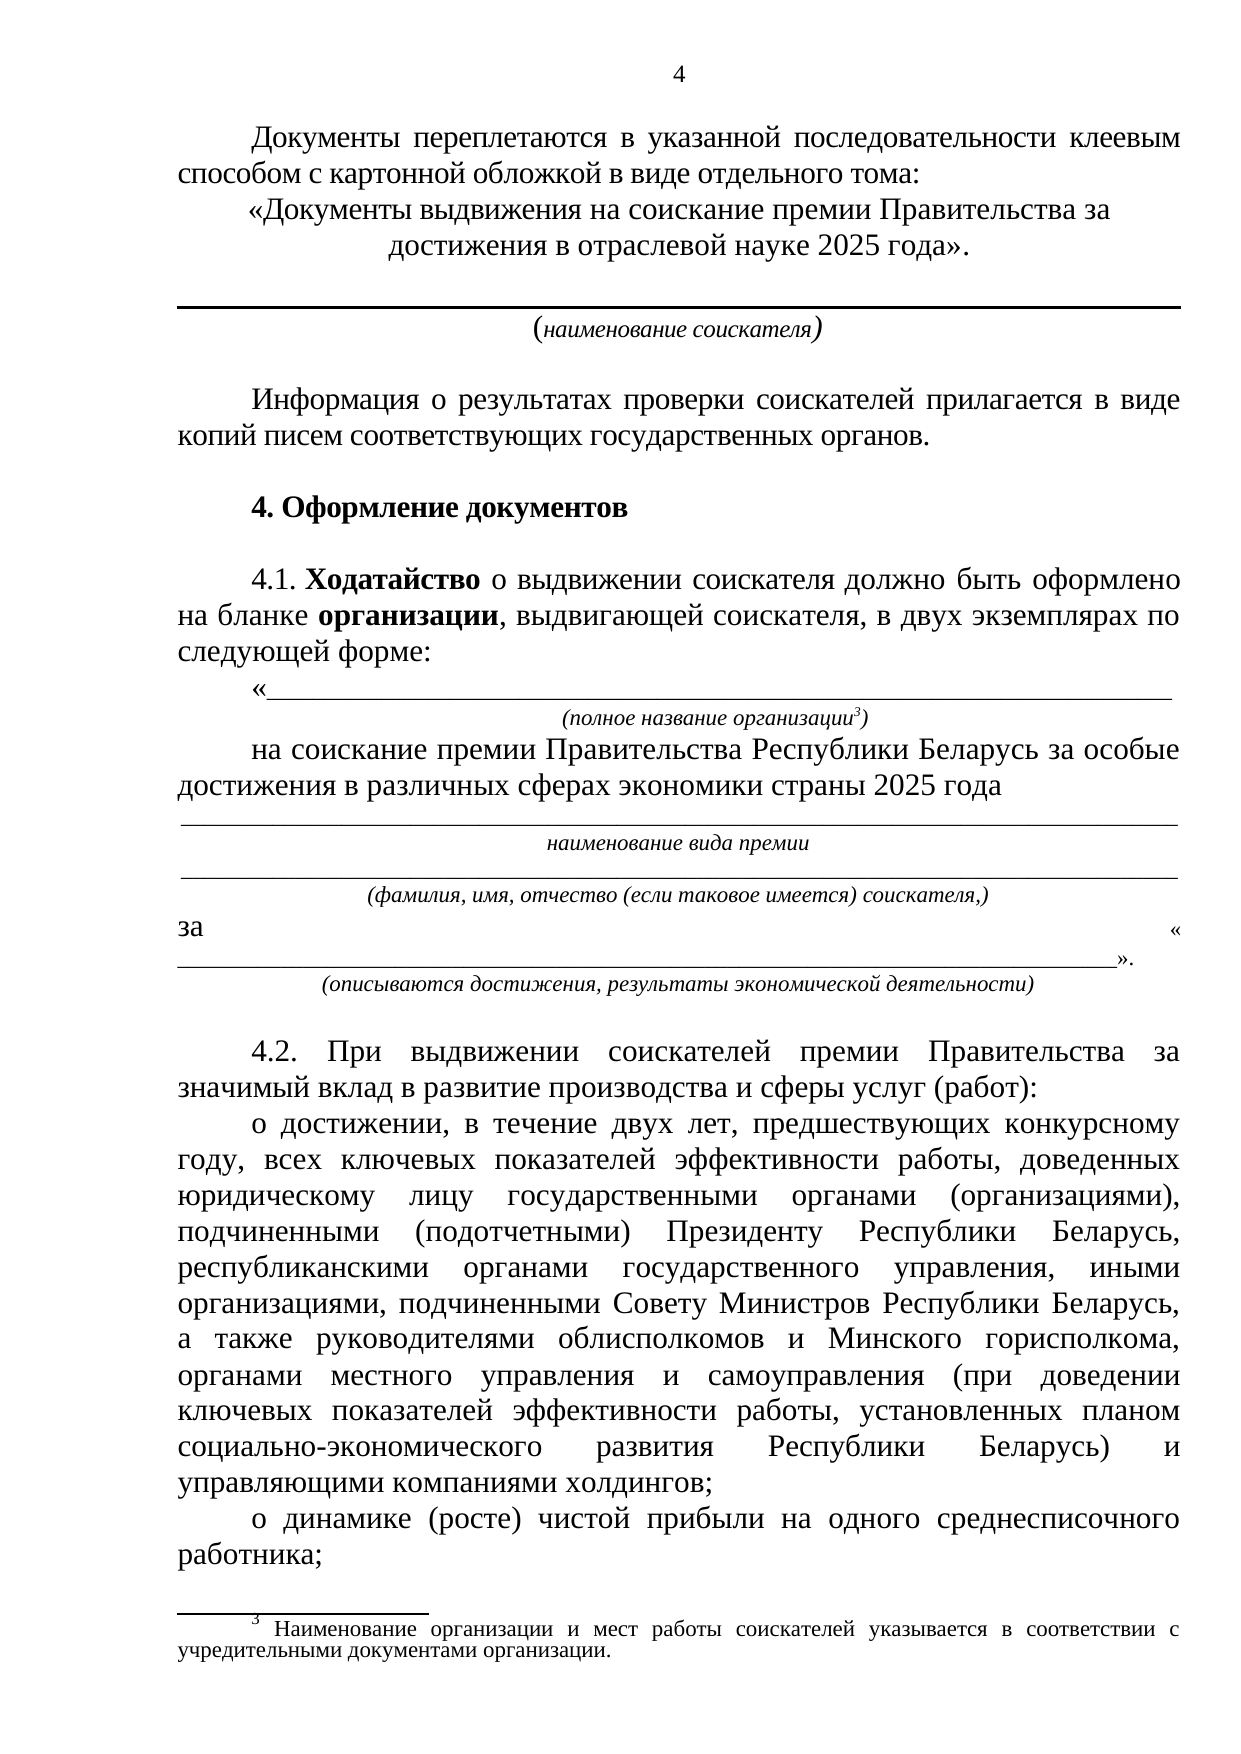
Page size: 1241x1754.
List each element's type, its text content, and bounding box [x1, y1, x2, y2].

text наименование вида премии [177, 829, 1181, 855]
text 4.2. При выдвижении соискателей премии Правительства за значимый вклад в развитие производства и сферы услуг (работ): [177, 1032, 1181, 1104]
text (фамилия, имя, отчество (если таковое имеется) соискателя,) [177, 881, 1181, 908]
text (описываются достижения, результаты экономической деятельности) [177, 970, 1181, 996]
text за « __________________________________________________________________________________». [177, 908, 1181, 970]
text на соискание премии Правительства Республики Беларусь за особые достижения в различных сферах экономики страны 2025 года [177, 730, 1181, 802]
text (наименование соискателя) [177, 309, 1181, 345]
text Документы переплетаются в указанной последовательности клеевым способом с картонной обложкой в виде отдельного тома: [177, 118, 1181, 190]
text «_______________________________________________________________________________ [177, 668, 1181, 704]
text Информация о результатах проверки соискателей прилагается в виде копий писем соответствующих государственных органов. [177, 381, 1181, 452]
text (полное название организации) [177, 704, 1181, 730]
text «Документы выдвижения на соискание премии Правительства за достижения в отраслевой науке 2025 года». [177, 190, 1181, 306]
text о достижении, в течение двух лет, предшествующих конкурсному году, всех ключевых показателей эффективности работы, доведенных юридическому лицу государственными органами (организациями), подчиненными (подотчетными) Президенту Республики Беларусь, республиканскими органами государственного управления, иными организациями, подчиненными Совету Министров Республики Беларусь, а также руководителями облисполкомов и Минского горисполкома, органами местного управления и самоуправления (при доведении ключевых показателей эффективности работы, установленных планом социально-экономического развития Республики Беларусь) и управляющими компаниями холдингов; [177, 1104, 1181, 1499]
text 4.1. Ходатайство о выдвижении соискателя должно быть оформлено на бланке организации, выдвигающей соискателя, в двух экземплярах по следующей форме: [177, 560, 1181, 668]
text _______________________________________________________________________________________ [177, 802, 1181, 829]
text _______________________________________________________________________________________ [177, 855, 1181, 881]
text о динамике (росте) чистой прибыли на одного среднесписочного работника; [177, 1499, 1181, 1571]
text 4. Оформление документов [177, 488, 1181, 524]
